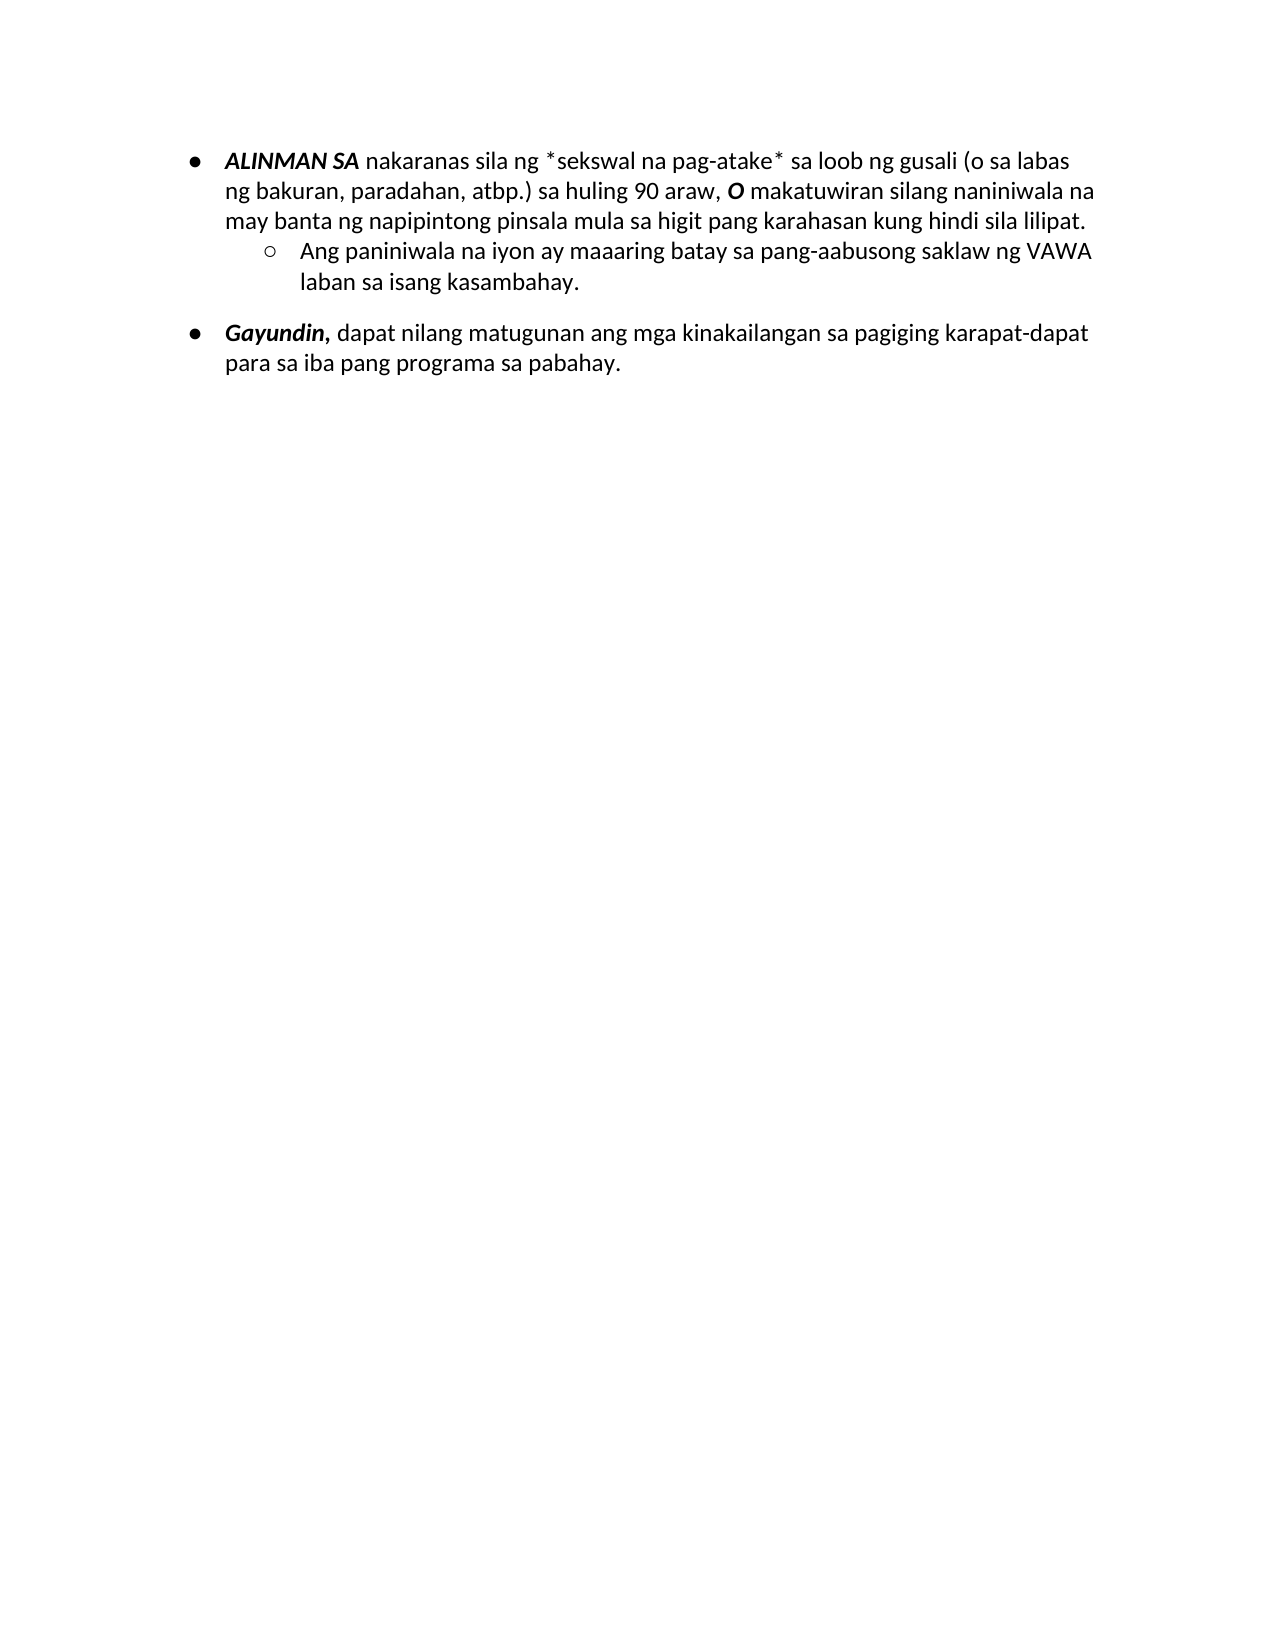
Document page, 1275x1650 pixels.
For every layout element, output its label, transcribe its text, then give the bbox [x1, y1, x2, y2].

list Gayundin, dapat nilang matugunan ang mga kinakailangan sa pagiging karapat-dapat para sa iba pang programa sa pabahay. [187, 317, 1133, 378]
list ALINMAN SA nakaranas sila ng *sekswal na pag-atake* sa loob ng gusali (o sa labas ng bakuran, paradahan, atbp.) sa huling 90 araw, O makatuwiran silang naniniwala na may banta ng napipintong pinsala mula sa higit pang karahasan kung hindi sila lilipat. [187, 146, 1097, 235]
list Ang paniniwala na iyon ay maaaring batay sa pang-aabusong saklaw ng VAWA laban sa isang kasambahay. [262, 235, 1133, 296]
